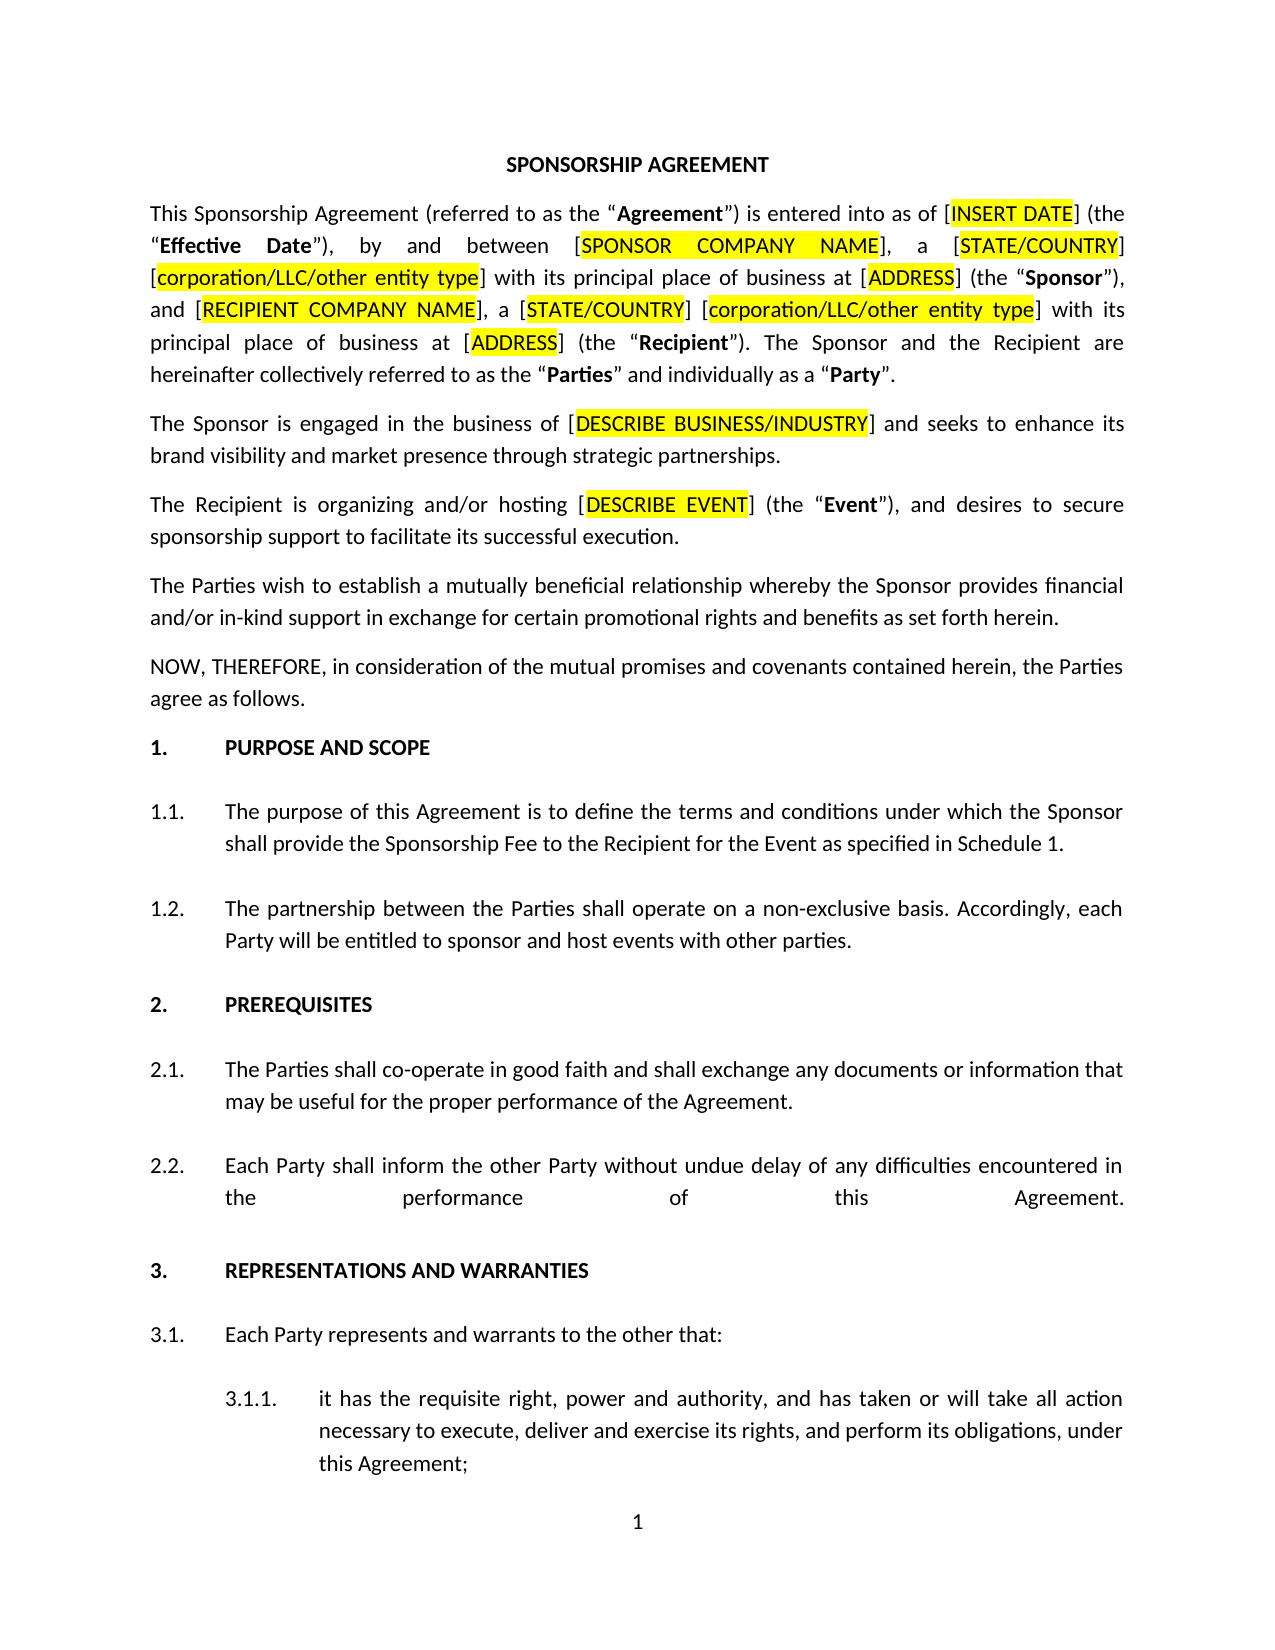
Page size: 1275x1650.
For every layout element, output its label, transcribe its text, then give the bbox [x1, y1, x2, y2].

list Each Party represents and warrants to the other that: [150, 1320, 1125, 1348]
list The Parties shall co-operate in good faith and shall exchange any documents or information that may be useful for the proper performance of the Agreement. [150, 1055, 1125, 1115]
list PURPOSE AND SCOPE [150, 733, 1125, 761]
list REPRESENTATIONS AND WARRANTIES [150, 1256, 1125, 1284]
list PREREQUISITES [150, 990, 1125, 1018]
list it has the requisite right, power and authority, and has taken or will take all action necessary to execute, deliver and exercise its rights, and perform its obligations, under this Agreement; [225, 1384, 1125, 1477]
list The purpose of this Agreement is to define the terms and conditions under which the Sponsor shall provide the Sponsorship Fee to the Recipient for the Event as specified in Schedule 1. [150, 797, 1125, 857]
list The partnership between the Parties shall operate on a non-exclusive basis. Accordingly, each Party will be entitled to sponsor and host events with other parties. [150, 894, 1125, 954]
text This Sponsorship Agreement (referred to as the “Agreement”) is entered into as of [INSERT DATE] (the “Effective Date”), by and between [SPONSOR COMPANY NAME], a [STATE/COUNTRY] [corporation/LLC/other entity type] with its principal place of business at [ADDRESS] (the “Sponsor”), and [RECIPIENT COMPANY NAME], a [STATE/COUNTRY] [corporation/LLC/other entity type] with its principal place of business at [ADDRESS] (the “Recipient”). The Sponsor and the Recipient are hereinafter collectively referred to as the “Parties” and individually as a “Party”. [150, 199, 1125, 388]
list Each Party shall inform the other Party without undue delay of any difficulties encountered in the performance of this Agreement. [150, 1151, 1125, 1251]
text NOW, THEREFORE, in consideration of the mutual promises and covenants contained herein, the Parties agree as follows. [150, 652, 1125, 712]
text The Sponsor is engaged in the business of [DESCRIBE BUSINESS/INDUSTRY] and seeks to enhance its brand visibility and market presence through strategic partnerships. [150, 409, 1125, 469]
text SPONSORSHIP AGREEMENT [150, 150, 1125, 178]
text The Parties wish to establish a mutually beneficial relationship whereby the Sponsor provides financial and/or in-kind support in exchange for certain promotional rights and benefits as set forth herein. [150, 571, 1125, 631]
text The Recipient is organizing and/or hosting [DESCRIBE EVENT] (the “Event”), and desires to secure sponsorship support to facilitate its successful execution. [150, 490, 1125, 550]
